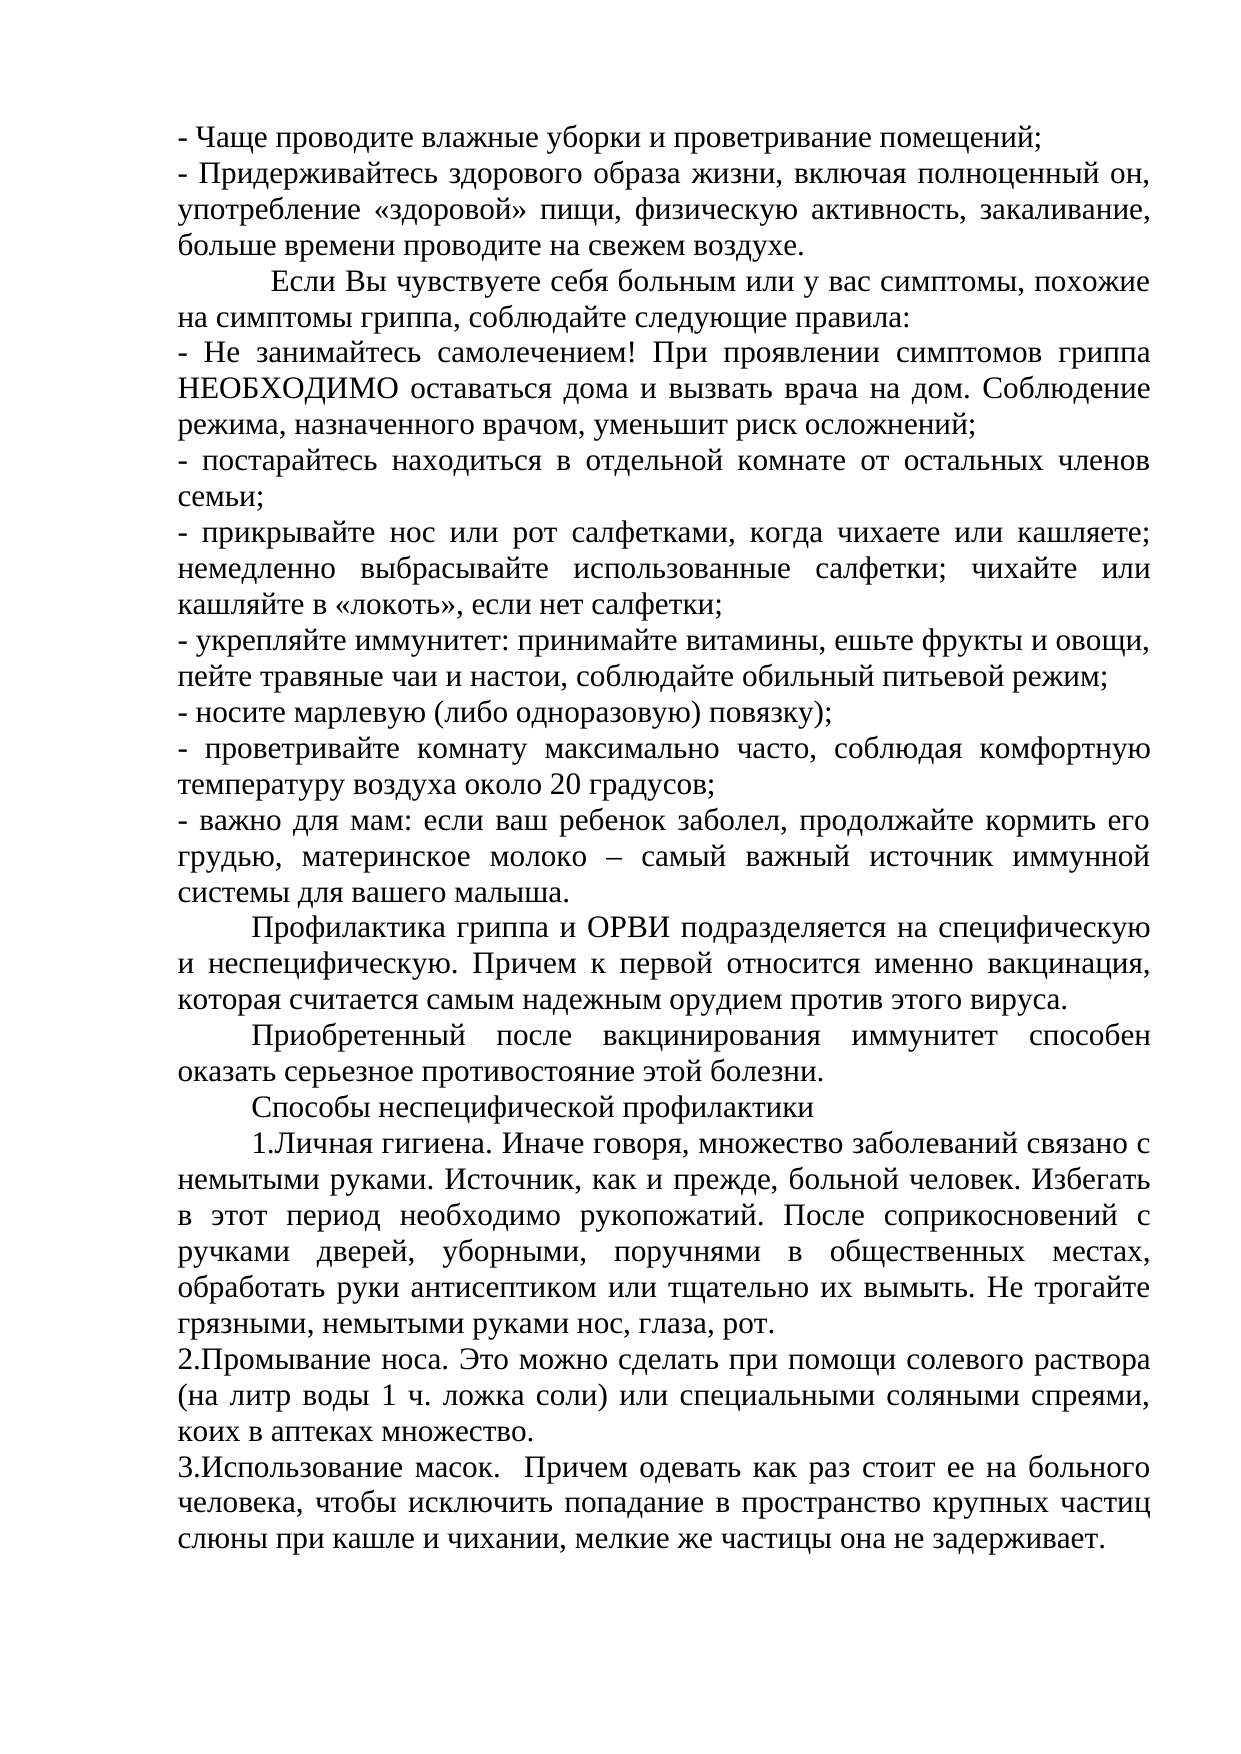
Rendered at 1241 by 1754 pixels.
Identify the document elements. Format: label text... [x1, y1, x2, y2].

text - проветривайте комнату максимально часто, соблюдая комфортную температуру воздуха около 20 градусов; [177, 729, 1152, 801]
text - важно для мам: если ваш ребенок заболел, продолжайте кормить его грудью, материнское молоко – самый важный источник иммунной системы для вашего малыша. [177, 801, 1152, 909]
text Способы неспецифической профилактики [177, 1088, 1152, 1124]
text 3.Использование масок. Причем одевать как раз стоит ее на больного человека, чтобы исключить попадание в пространство крупных частиц слюны при кашле и чихании, мелкие же частицы она не задерживает. [177, 1448, 1152, 1556]
text Приобретенный после вакцинирования иммунитет способен оказать серьезное противостояние этой болезни. [177, 1017, 1152, 1088]
text - прикрывайте нос или рот салфетками, когда чихаете или кашляете; немедленно выбрасывайте использованные салфетки; чихайте или кашляйте в «локоть», если нет салфетки; [177, 513, 1152, 621]
text - укрепляйте иммунитет: принимайте витамины, ешьте фрукты и овощи, пейте травяные чаи и настои, соблюдайте обильный питьевой режим; [177, 621, 1152, 693]
text - Чаще проводите влажные уборки и проветривание помещений; [177, 118, 1152, 154]
text Если Вы чувствуете себя больным или у вас симптомы, похожие на симптомы гриппа, соблюдайте следующие правила: [177, 262, 1152, 334]
text - постарайтесь находиться в отдельной комнате от остальных членов семьи; [177, 442, 1152, 513]
text 1.Личная гигиена. Иначе говоря, множество заболеваний связано с немытыми руками. Источник, как и прежде, больной человек. Избегать в этот период необходимо рукопожатий. После соприкосновений с ручками дверей, уборными, поручнями в общественных местах, обработать руки антисептиком или тщательно их вымыть. Не трогайте грязными, немытыми руками нос, глаза, рот. [177, 1124, 1152, 1340]
text Профилактика гриппа и ОРВИ подразделяется на специфическую и неспецифическую. Причем к первой относится именно вакцинация, которая считается самым надежным орудием против этого вируса. [177, 909, 1152, 1017]
text - Не занимайтесь самолечением! При проявлении симптомов гриппа НЕОБХОДИМО оставаться дома и вызвать врача на дом. Соблюдение режима, назначенного врачом, уменьшит риск осложнений; [177, 334, 1152, 442]
text - Придерживайтесь здорового образа жизни, включая полноценный он, употребление «здоровой» пищи, физическую активность, закаливание, больше времени проводите на свежем воздухе. [177, 154, 1152, 262]
text 2.Промывание носа. Это можно сделать при помощи солевого раствора (на литр воды 1 ч. ложка соли) или специальными соляными спреями, коих в аптеках множество. [177, 1340, 1152, 1448]
text - носите марлевую (либо одноразовую) повязку); [177, 693, 1152, 729]
